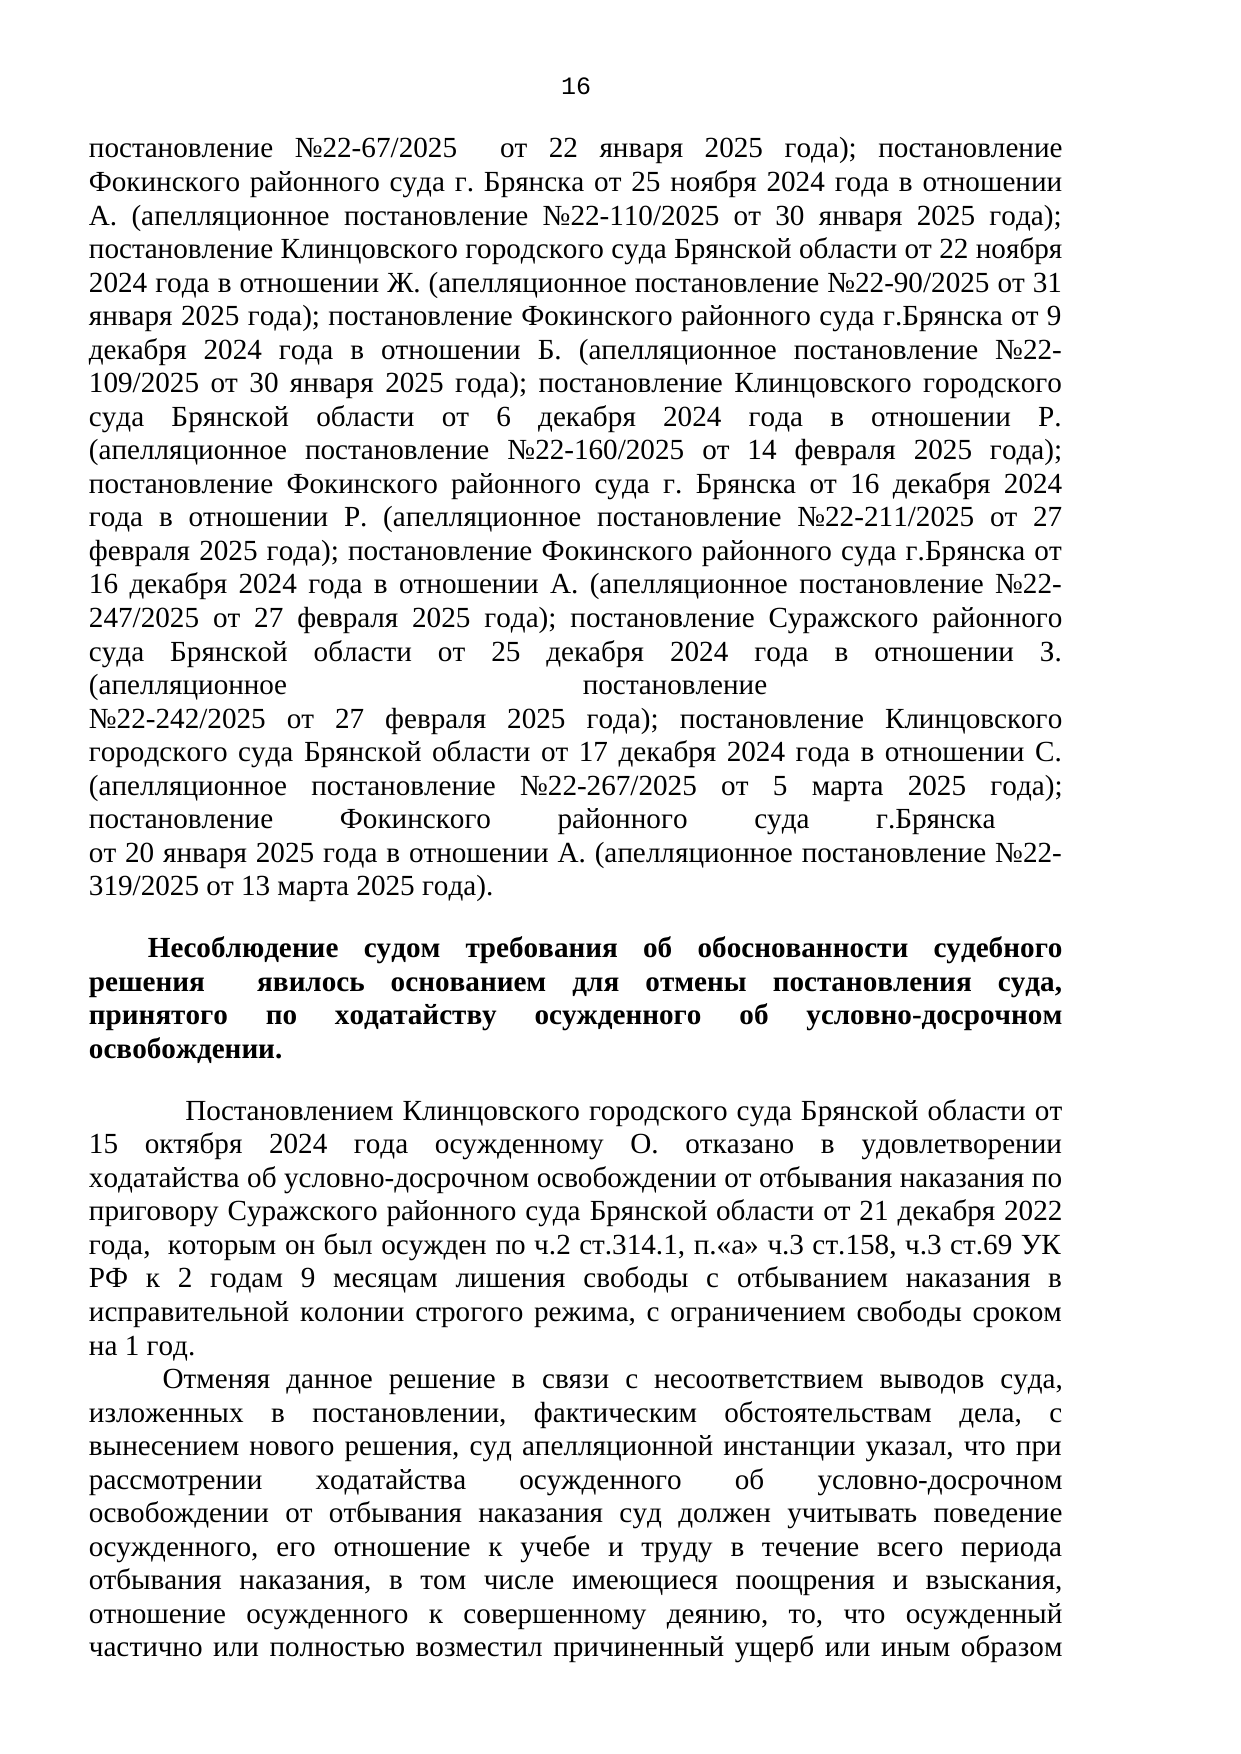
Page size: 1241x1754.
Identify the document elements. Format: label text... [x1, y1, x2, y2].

text Несоблюдение судом требования об обоснованности судебного решения явилось основанием для отмены постановления суда, принятого по ходатайству осужденного об условно-досрочном освобождении. [89, 930, 1063, 1064]
text Постановлением Клинцовского городского суда Брянской области от 15 октября 2024 года осужденному О. отказано в удовлетворении ходатайства об условно-досрочном освобождении от отбывания наказания по приговору Суражского районного суда Брянской области от 21 декабря 2022 года, которым он был осужден по ч.2 ст.314.1, п.«а» ч.3 ст.158, ч.3 ст.69 УК РФ к 2 годам 9 месяцам лишения свободы с отбыванием наказания в исправительной колонии строгого режима, с ограничением свободы сроком на 1 год. [89, 1093, 1063, 1361]
